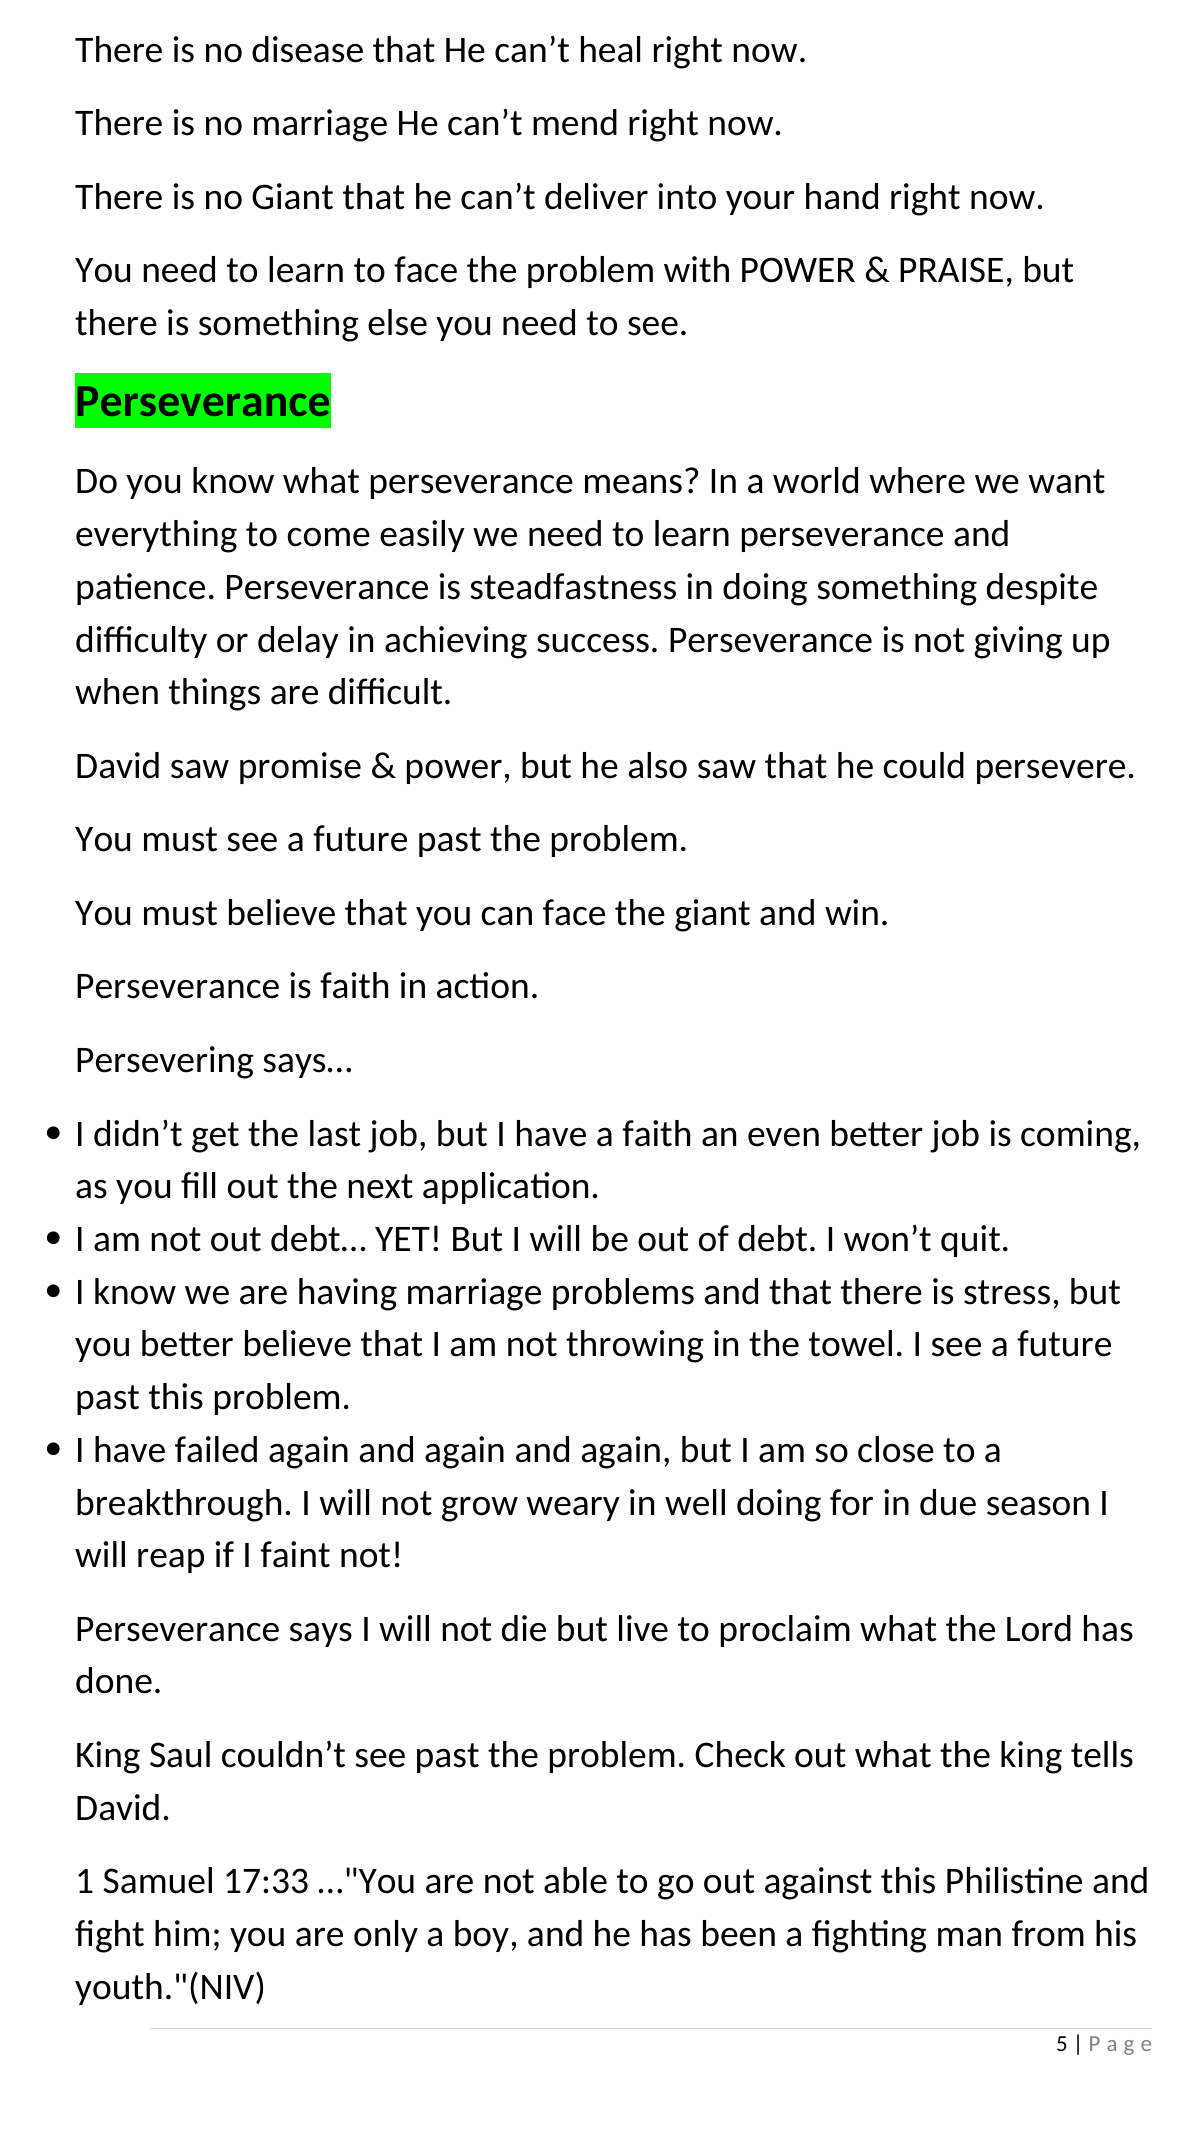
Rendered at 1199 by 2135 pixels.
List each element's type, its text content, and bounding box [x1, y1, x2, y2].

text David saw promise & power, but he also saw that he could persevere. [75, 742, 1152, 788]
text You need to learn to face the problem with POWER & PRAISE, but there is something else you need to see. [75, 246, 1152, 345]
text Perseverance is faith in action. [75, 962, 1152, 1008]
text Perseverance says I will not die but live to proclaim what the Lord has done. [75, 1605, 1152, 1703]
list I didn’t get the last job, but I have a faith an even better job is coming, as you fill out the next application. [47, 1109, 1152, 1208]
list I know we are having marriage problems and that there is stress, but you better believe that I am not throwing in the towel. I see a future past this problem. [47, 1268, 1152, 1419]
text There is no Giant that he can’t deliver into your hand right now. [75, 173, 1152, 218]
text Perseverance [75, 372, 1152, 428]
text King Saul couldn’t see past the problem. Check out what the king tells David. [75, 1731, 1152, 1829]
text You must believe that you can face the giant and win. [75, 889, 1152, 935]
text 1 Samuel 17:33 …"You are not able to go out against this Philistine and fight him; you are only a boy, and he has been a fighting man from his youth."(NIV) [75, 1857, 1152, 2008]
text There is no disease that He can’t heal right now. [75, 26, 1152, 71]
list I have failed again and again and again, but I am so close to a breakthrough. I will not grow weary in well doing for in due season I will reap if I faint not! [47, 1426, 1152, 1577]
text There is no marriage He can’t mend right now. [75, 99, 1152, 145]
text Do you know what perseverance means? In a world where we want everything to come easily we need to learn perseverance and patience. Perseverance is steadfastness in doing something despite difficulty or delay in achieving success. Perseverance is not giving up when things are difficult. [75, 457, 1152, 714]
text You must see a future past the problem. [75, 815, 1152, 861]
list I am not out debt… YET! But I will be out of debt. I won’t quit. [47, 1215, 1152, 1261]
text Persevering says… [75, 1036, 1152, 1082]
